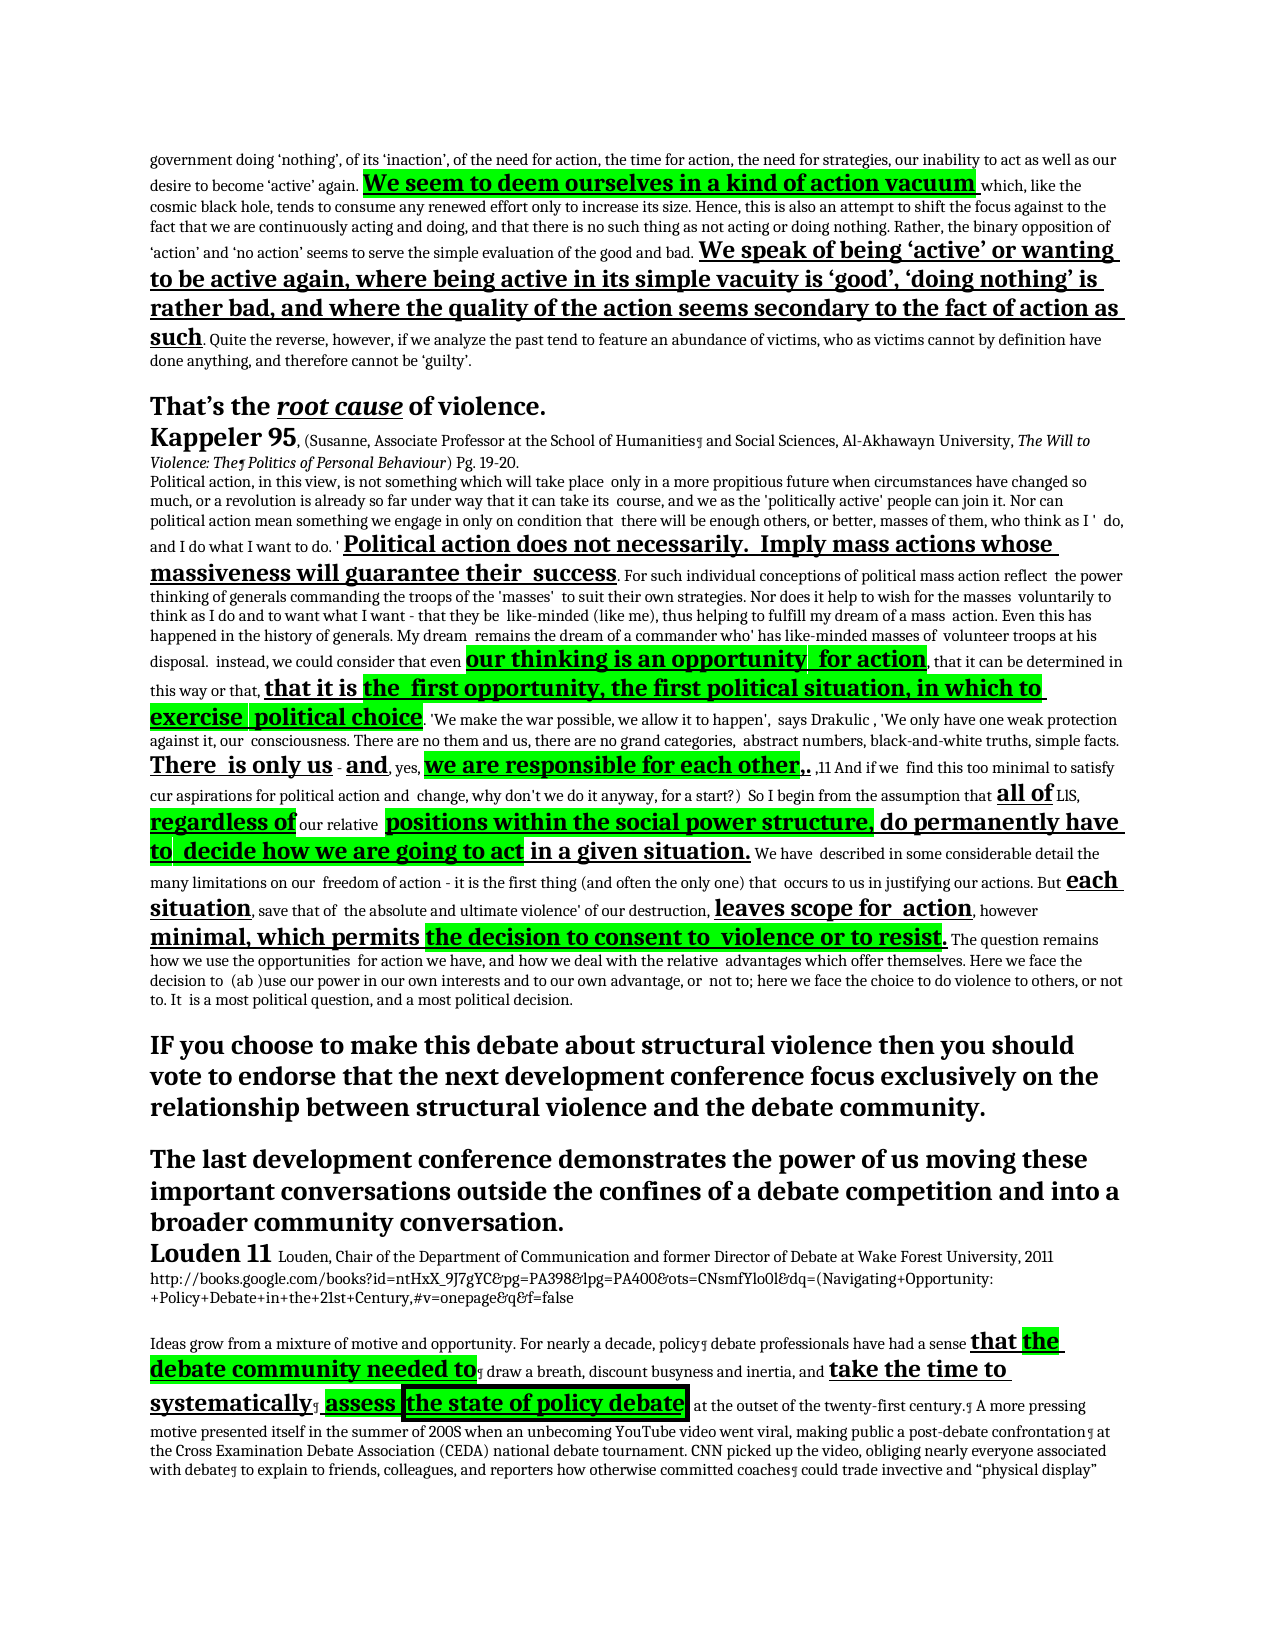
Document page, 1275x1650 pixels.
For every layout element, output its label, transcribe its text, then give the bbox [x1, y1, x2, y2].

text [150, 1327, 1125, 1480]
text Kappeler 95, (Susanne, Associate Professor at the School of Humanities¶ and Social Sciences, Al-Akhawayn University, The Will to Violence: The¶ Politics of Personal Behaviour) Pg. 19-20. [150, 422, 1125, 473]
text Louden 11 Louden, Chair of the Department of Communication and former Director of Debate at Wake Forest University, 2011 [150, 1238, 1125, 1269]
text http://books.google.com/books?id=ntHxX_9J7gYC&pg=PA398&lpg=PA400&ots=CNsmfYlo0l&dq=(Navigating+Opportunity:+Policy+Debate+in+the+21st+Century,#v=onepage&q&f=false [150, 1269, 1125, 1307]
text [150, 150, 1125, 318]
text Political action, in this view, is not something which will take place only in a more propitious future when circumstances have changed so much, or a revolution is already so far under way that it can take its course, and we as the 'politically active' people can join it. Nor can political action mean something we engage in only on condition that there will be enough others, or better, masses of them, who think as I ' do, and I do what I want to do. ' Political action does not necessarily. Imply mass actions whose massiveness will guarantee their success. For such individual conceptions of political mass action reflect the power thinking of generals commanding the troops of the 'masses' to suit their own strategies. Nor does it help to wish for the masses voluntarily to think as I do and to want what I want - that they be like-minded (like me), thus helping to fulfill my dream of a mass action. Even this has happened in the history of generals. My dream remains the dream of a commander who' has like-minded masses of volunteer troops at his disposal. instead, we could consider that even our thinking is an opportunity for action, that it can be determined in this way or that, that it is the first opportunity, the first political situation, in which to exercise political choice. 'We make the war possible, we allow it to happen', says Drakulic , 'We only have one weak protection against it, our consciousness. There are no them and us, there are no grand categories, abstract numbers, black-and-white truths, simple facts. There is only us - and, yes, we are responsible for each other,. ,11 And if we find this too minimal to satisfy cur aspirations for political action and change, why don't we do it anyway, for a start?) So I begin from the assumption that all of LlS, regardless of our relative positions within the social power structure, do permanently have to decide how we are going to act in a given situation. We have described in some considerable detail the many limitations on our freedom of action - it is the first thing (and often the only one) that occurs to us in justifying our actions. But each situation, save that of the absolute and ultimate violence' of our destruction, leaves scope for action, however minimal, which permits the decision to consent to violence or to resist. The question remains how we use the opportunities for action we have, and how we deal with the relative advantages which offer themselves. Here we face the decision to (ab )use our power in our own interests and to our own advantage, or not to; here we face the choice to do violence to others, or not to. It is a most political question, and a most political decision. [150, 834, 1125, 1009]
text Political action, in this view, is not something which will take place only in a more propitious future when circumstances have changed so much, or a revolution is already so far under way that it can take its course, and we as the 'politically active' people can join it. Nor can political action mean something we engage in only on condition that there will be enough others, or better, masses of them, who think as I ' do, and I do what I want to do. ' Political action does not necessarily. Imply mass actions whose massiveness will guarantee their success. For such individual conceptions of political mass action reflect the power thinking of generals commanding the troops of the 'masses' to suit their own strategies. Nor does it help to wish for the masses voluntarily to think as I do and to want what I want - that they be like-minded (like me), thus helping to fulfill my dream of a mass action. Even this has happened in the history of generals. My dream remains the dream of a commander who' has like-minded masses of volunteer troops at his disposal. instead, we could consider that even our thinking is an opportunity for action, that it can be determined in this way or that, that it is the first opportunity, the first political situation, in which to exercise political choice. 'We make the war possible, we allow it to happen', says Drakulic , 'We only have one weak protection against it, our consciousness. There are no them and us, there are no grand categories, abstract numbers, black-and-white truths, simple facts. There is only us - and, yes, we are responsible for each other,. ,11 And if we find this too minimal to satisfy cur aspirations for political action and change, why don't we do it anyway, for a start?) So I begin from the assumption that all of LlS, regardless of our relative positions within the social power structure, do permanently have to decide how we are going to act in a given situation. We have described in some considerable detail the many limitations on our freedom of action - it is the first thing (and often the only one) that occurs to us in justifying our actions. But each situation, save that of the absolute and ultimate violence' of our destruction, leaves scope for action, however minimal, which permits the decision to consent to violence or to resist. The question remains how we use the opportunities for action we have, and how we deal with the relative advantages which offer themselves. Here we face the decision to (ab )use our power in our own interests and to our own advantage, or not to; here we face the choice to do violence to others, or not to. It is a most political question, and a most political decision. [150, 473, 1125, 837]
subtitle IF you choose to make this debate about structural violence then you should vote to endorse that the next development conference focus exclusively on the relationship between structural violence and the debate community. [150, 1030, 1125, 1124]
subtitle That’s the root cause of violence. [150, 391, 1125, 422]
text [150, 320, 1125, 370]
subtitle The last development conference demonstrates the power of us moving these important conversations outside the confines of a debate competition and into a broader community conversation. [150, 1144, 1125, 1238]
